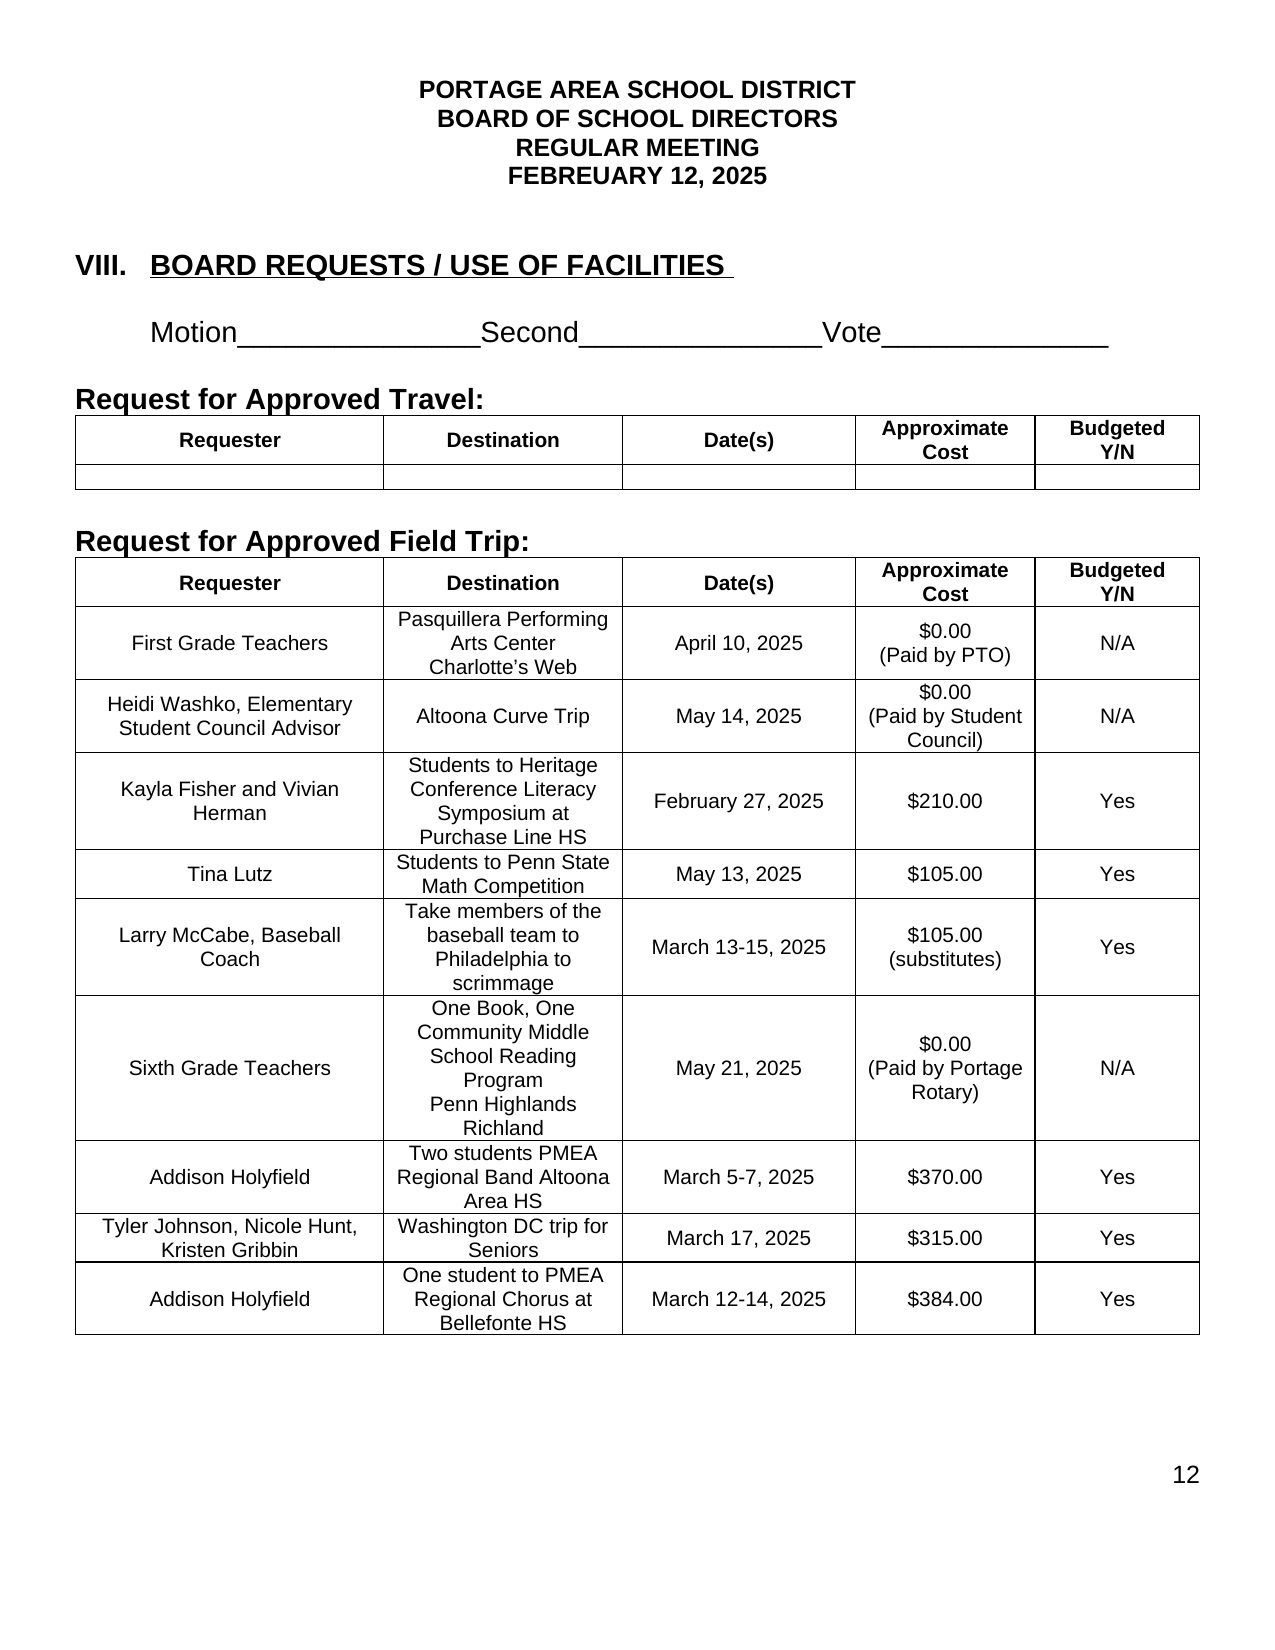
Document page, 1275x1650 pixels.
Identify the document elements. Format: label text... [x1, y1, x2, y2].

table_cell First Grade Teachers [76, 607, 383, 679]
table_cell N/A [1036, 607, 1199, 679]
table_cell Heidi Washko, Elementary Student Council Advisor [76, 680, 383, 752]
table_cell Yes [1036, 753, 1199, 849]
table_cell Yes [1036, 850, 1199, 898]
table_cell May 21, 2025 [623, 996, 855, 1139]
table_cell $370.00 [856, 1141, 1034, 1212]
table_cell Yes [1036, 1214, 1199, 1261]
table_cell Yes [1036, 1141, 1199, 1212]
table_cell February 27, 2025 [623, 753, 855, 849]
table_cell N/A [1036, 996, 1199, 1139]
table_cell [623, 465, 855, 489]
table_cell One student to PMEA Regional Chorus at Bellefonte HS [384, 1263, 622, 1334]
table_cell March 13-15, 2025 [623, 899, 855, 995]
table_cell Sixth Grade Teachers [76, 996, 383, 1139]
table_cell March 5-7, 2025 [623, 1141, 855, 1212]
table_cell March 12-14, 2025 [623, 1263, 855, 1334]
table_cell Students to Heritage Conference Literacy Symposium at Purchase Line HS [384, 753, 622, 849]
table_cell $210.00 [856, 753, 1034, 849]
table_cell Yes [1036, 899, 1199, 995]
table_cell Kayla Fisher and Vivian Herman [76, 753, 383, 849]
table_cell Tina Lutz [76, 850, 383, 898]
table_cell $105.00 (substitutes) [856, 899, 1034, 995]
text Motion_______________Second_______________Vote______________ [75, 314, 1200, 348]
table_cell March 17, 2025 [623, 1214, 855, 1261]
table_header Destination [384, 558, 622, 606]
table_cell May 14, 2025 [623, 680, 855, 752]
table_cell Tyler Johnson, Nicole Hunt, Kristen Gribbin [76, 1214, 383, 1261]
table_header Budgeted Y/N [1036, 416, 1199, 464]
table_cell Addison Holyfield [76, 1263, 383, 1334]
table_cell $0.00 (Paid by Student Council) [856, 680, 1034, 752]
table_cell Larry McCabe, Baseball Coach [76, 899, 383, 995]
table_cell Two students PMEA Regional Band Altoona Area HS [384, 1141, 622, 1212]
table_cell Yes [1036, 1263, 1199, 1334]
table_header Date(s) [623, 416, 855, 464]
table_cell Students to Penn State Math Competition [384, 850, 622, 898]
table_cell April 10, 2025 [623, 607, 855, 679]
table_cell Take members of the baseball team to Philadelphia to scrimmage [384, 899, 622, 995]
table_cell Washington DC trip for Seniors [384, 1214, 622, 1261]
table_cell Altoona Curve Trip [384, 680, 622, 752]
table_header Requester [76, 558, 383, 606]
table_header Approximate Cost [856, 416, 1034, 464]
table_cell Addison Holyfield [76, 1141, 383, 1212]
table_cell $315.00 [856, 1214, 1034, 1261]
table_cell [856, 465, 1034, 489]
table_cell May 13, 2025 [623, 850, 855, 898]
text VIII. BOARD REQUESTS / USE OF FACILITIES [75, 247, 1200, 281]
table_cell $0.00 (Paid by PTO) [856, 607, 1034, 679]
text Request for Approved Travel: [75, 382, 1200, 415]
table_cell [384, 465, 622, 489]
table_cell N/A [1036, 680, 1199, 752]
table_header Budgeted Y/N [1036, 558, 1199, 606]
table_cell $105.00 [856, 850, 1034, 898]
table_cell Pasquillera Performing Arts Center Charlotte’s Web [384, 607, 622, 679]
table_cell [1036, 465, 1199, 489]
table_cell $0.00 (Paid by Portage Rotary) [856, 996, 1034, 1139]
table_header Destination [384, 416, 622, 464]
text Request for Approved Field Trip: [75, 524, 1200, 557]
table_header Date(s) [623, 558, 855, 606]
table_cell [76, 465, 383, 489]
table_cell $384.00 [856, 1263, 1034, 1334]
table_cell One Book, One Community Middle School Reading Program Penn Highlands Richland [384, 996, 622, 1139]
table_header Requester [76, 416, 383, 464]
table_header Approximate Cost [856, 558, 1034, 606]
